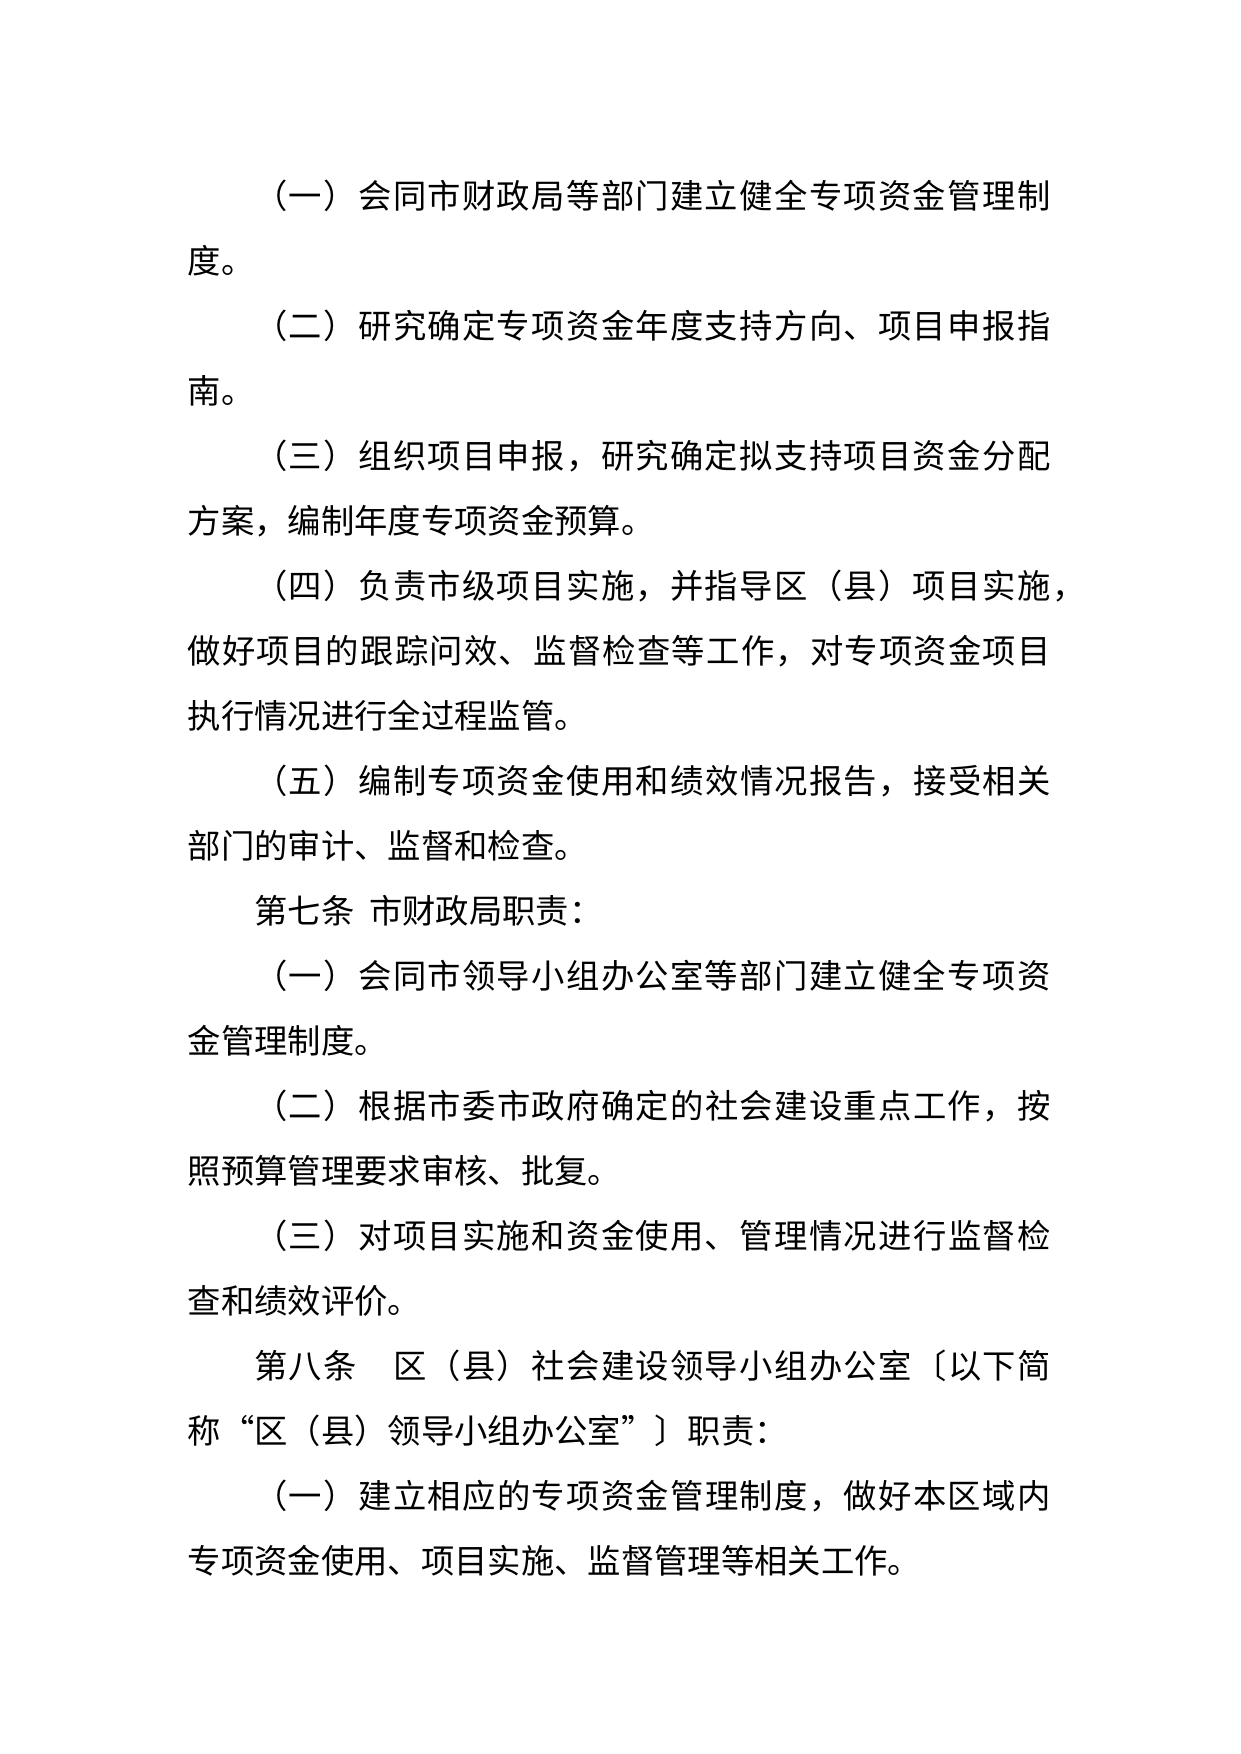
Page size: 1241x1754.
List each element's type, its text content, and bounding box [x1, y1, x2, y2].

text （二）研究确定专项资金年度支持方向、项目申报指南。 [187, 292, 1053, 422]
text （四）负责市级项目实施，并指导区（县）项目实施，做好项目的跟踪问效、监督检查等工作，对专项资金项目执行情况进行全过程监管。 [187, 552, 1053, 747]
text （一）建立相应的专项资金管理制度，做好本区域内专项资金使用、项目实施、监督管理等相关工作。 [187, 1462, 1053, 1592]
text （三）对项目实施和资金使用、管理情况进行监督检查和绩效评价。 [187, 1202, 1053, 1332]
text 第七条 市财政局职责： [187, 877, 1053, 942]
text （二）根据市委市政府确定的社会建设重点工作，按照预算管理要求审核、批复。 [187, 1072, 1053, 1202]
text （一）会同市领导小组办公室等部门建立健全专项资金管理制度。 [187, 942, 1053, 1072]
text （三）组织项目申报，研究确定拟支持项目资金分配方案，编制年度专项资金预算。 [187, 422, 1053, 552]
text （五）编制专项资金使用和绩效情况报告，接受相关部门的审计、监督和检查。 [187, 747, 1053, 877]
text 第八条 区（县）社会建设领导小组办公室〔以下简称“区（县）领导小组办公室”〕职责： [187, 1332, 1053, 1462]
text （一）会同市财政局等部门建立健全专项资金管理制度。 [187, 162, 1053, 292]
